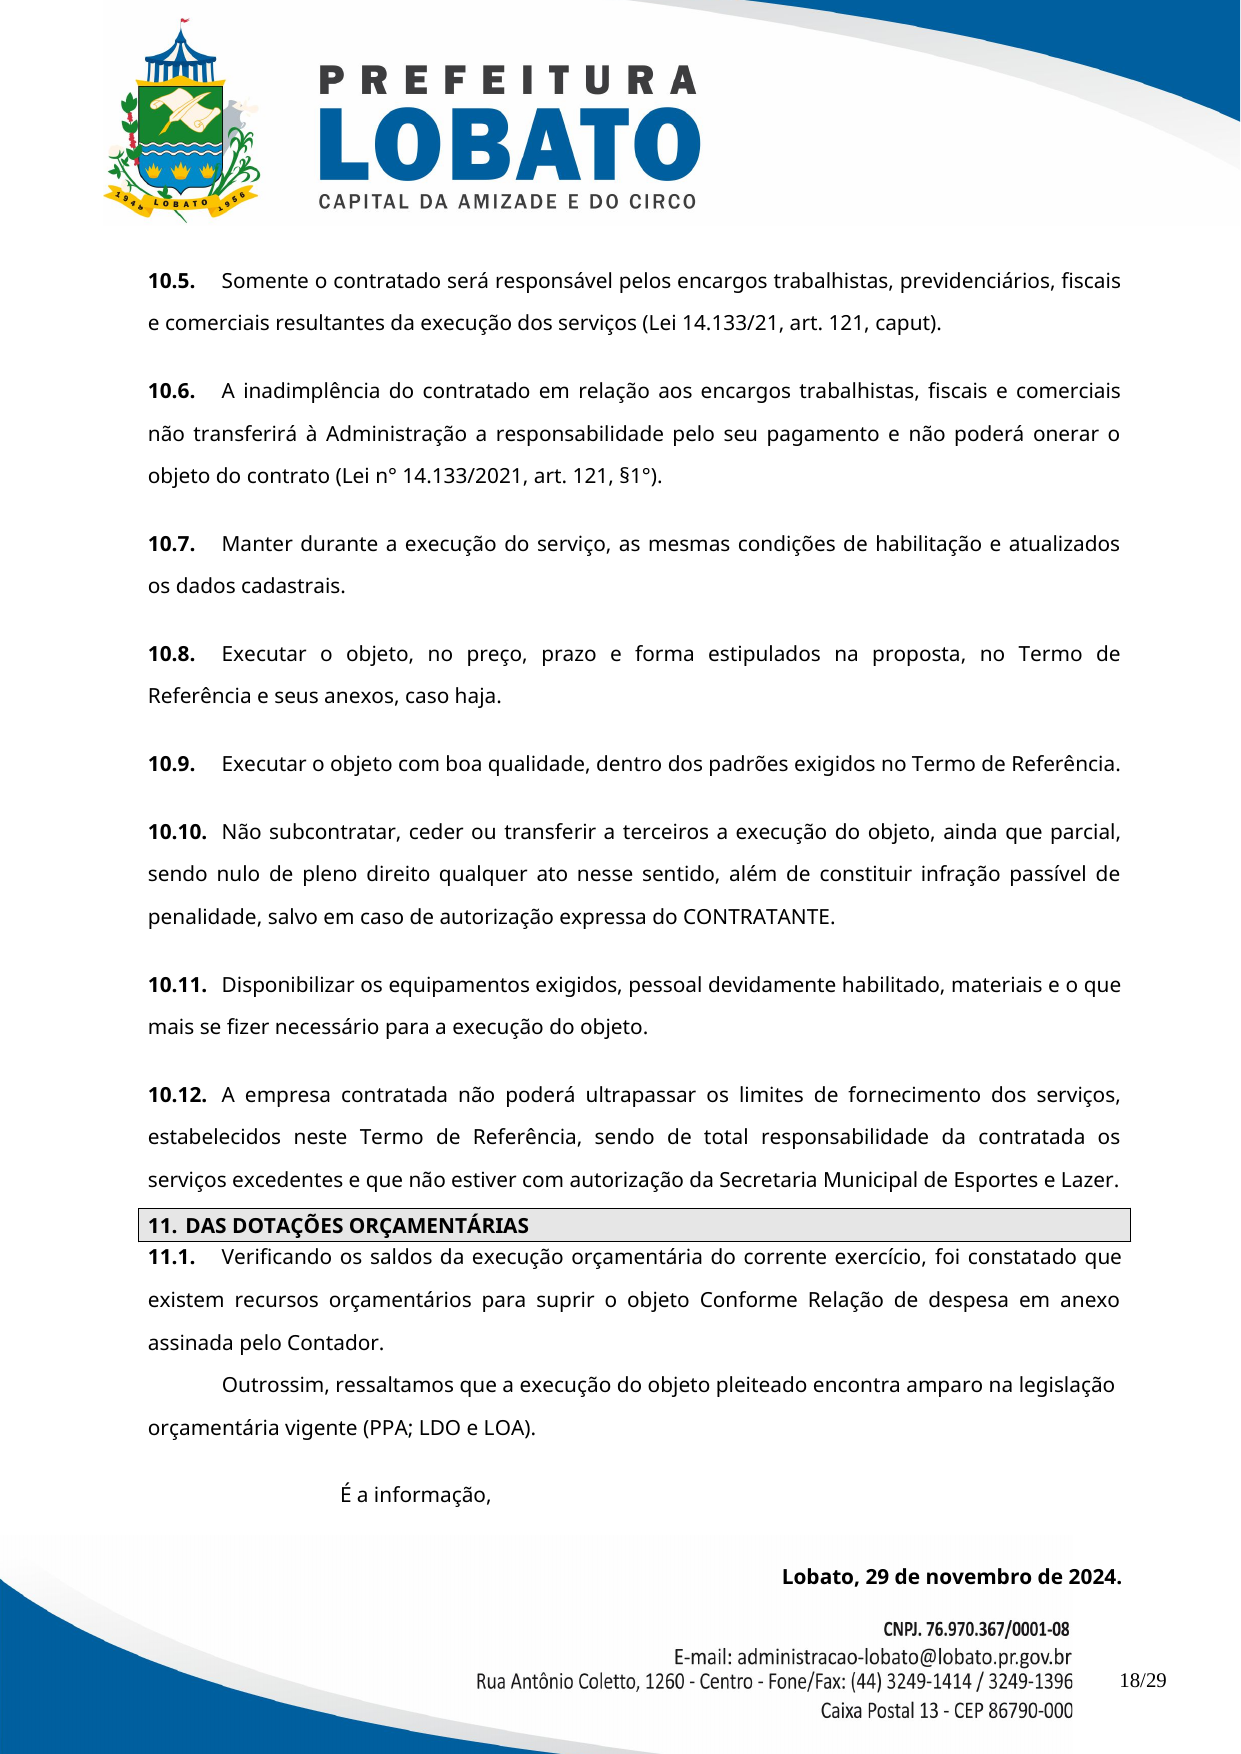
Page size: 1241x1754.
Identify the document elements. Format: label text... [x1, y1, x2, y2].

list Não subcontratar, ceder ou transferir a terceiros a execução do objeto, ainda que parcial, sendo nulo de pleno direito qualquer ato nesse sentido, além de constituir infração passível de penalidade, salvo em caso de autorização expressa do CONTRATANTE. [148, 817, 1122, 931]
text Lobato, 29 de novembro de 2024. [177, 1562, 1122, 1591]
list Disponibilizar os equipamentos exigidos, pessoal devidamente habilitado, materiais e o que mais se fizer necessário para a execução do objeto. [148, 970, 1122, 1041]
list DAS DOTAÇÕES ORÇAMENTÁRIAS [139, 1209, 1130, 1241]
list Executar o objeto com boa qualidade, dentro dos padrões exigidos no Termo de Referência. [148, 749, 1122, 778]
picture [0, 1535, 1073, 1754]
list A inadimplência do contratado em relação aos encargos trabalhistas, fiscais e comerciais não transferirá à Administração a responsabilidade pelo seu pagamento e não poderá onerar o objeto do contrato (Lei n° 14.133/2021, art. 121, §1°). [148, 376, 1122, 490]
text É a informação, [148, 1480, 1117, 1509]
list Executar o objeto, no preço, prazo e forma estipulados na proposta, no Termo de Referência e seus anexos, caso haja. [148, 639, 1122, 710]
list Somente o contratado será responsável pelos encargos trabalhistas, previdenciários, fiscais e comerciais resultantes da execução dos serviços (Lei 14.133/21, art. 121, caput). [148, 266, 1122, 337]
text Outrossim, ressaltamos que a execução do objeto pleiteado encontra amparo na legislação orçamentária vigente (PPA; LDO e LOA). [148, 1370, 1117, 1441]
picture [103, 0, 1241, 226]
list Manter durante a execução do serviço, as mesmas condições de habilitação e atualizados os dados cadastrais. [148, 529, 1122, 600]
list Verificando os saldos da execução orçamentária do corrente exercício, foi constatado que existem recursos orçamentários para suprir o objeto Conforme Relação de despesa em anexo assinada pelo Contador. [148, 1242, 1122, 1356]
list A empresa contratada não poderá ultrapassar os limites de fornecimento dos serviços, estabelecidos neste Termo de Referência, sendo de total responsabilidade da contratada os serviços excedentes e que não estiver com autorização da Secretaria Municipal de Esportes e Lazer. [148, 1080, 1122, 1193]
